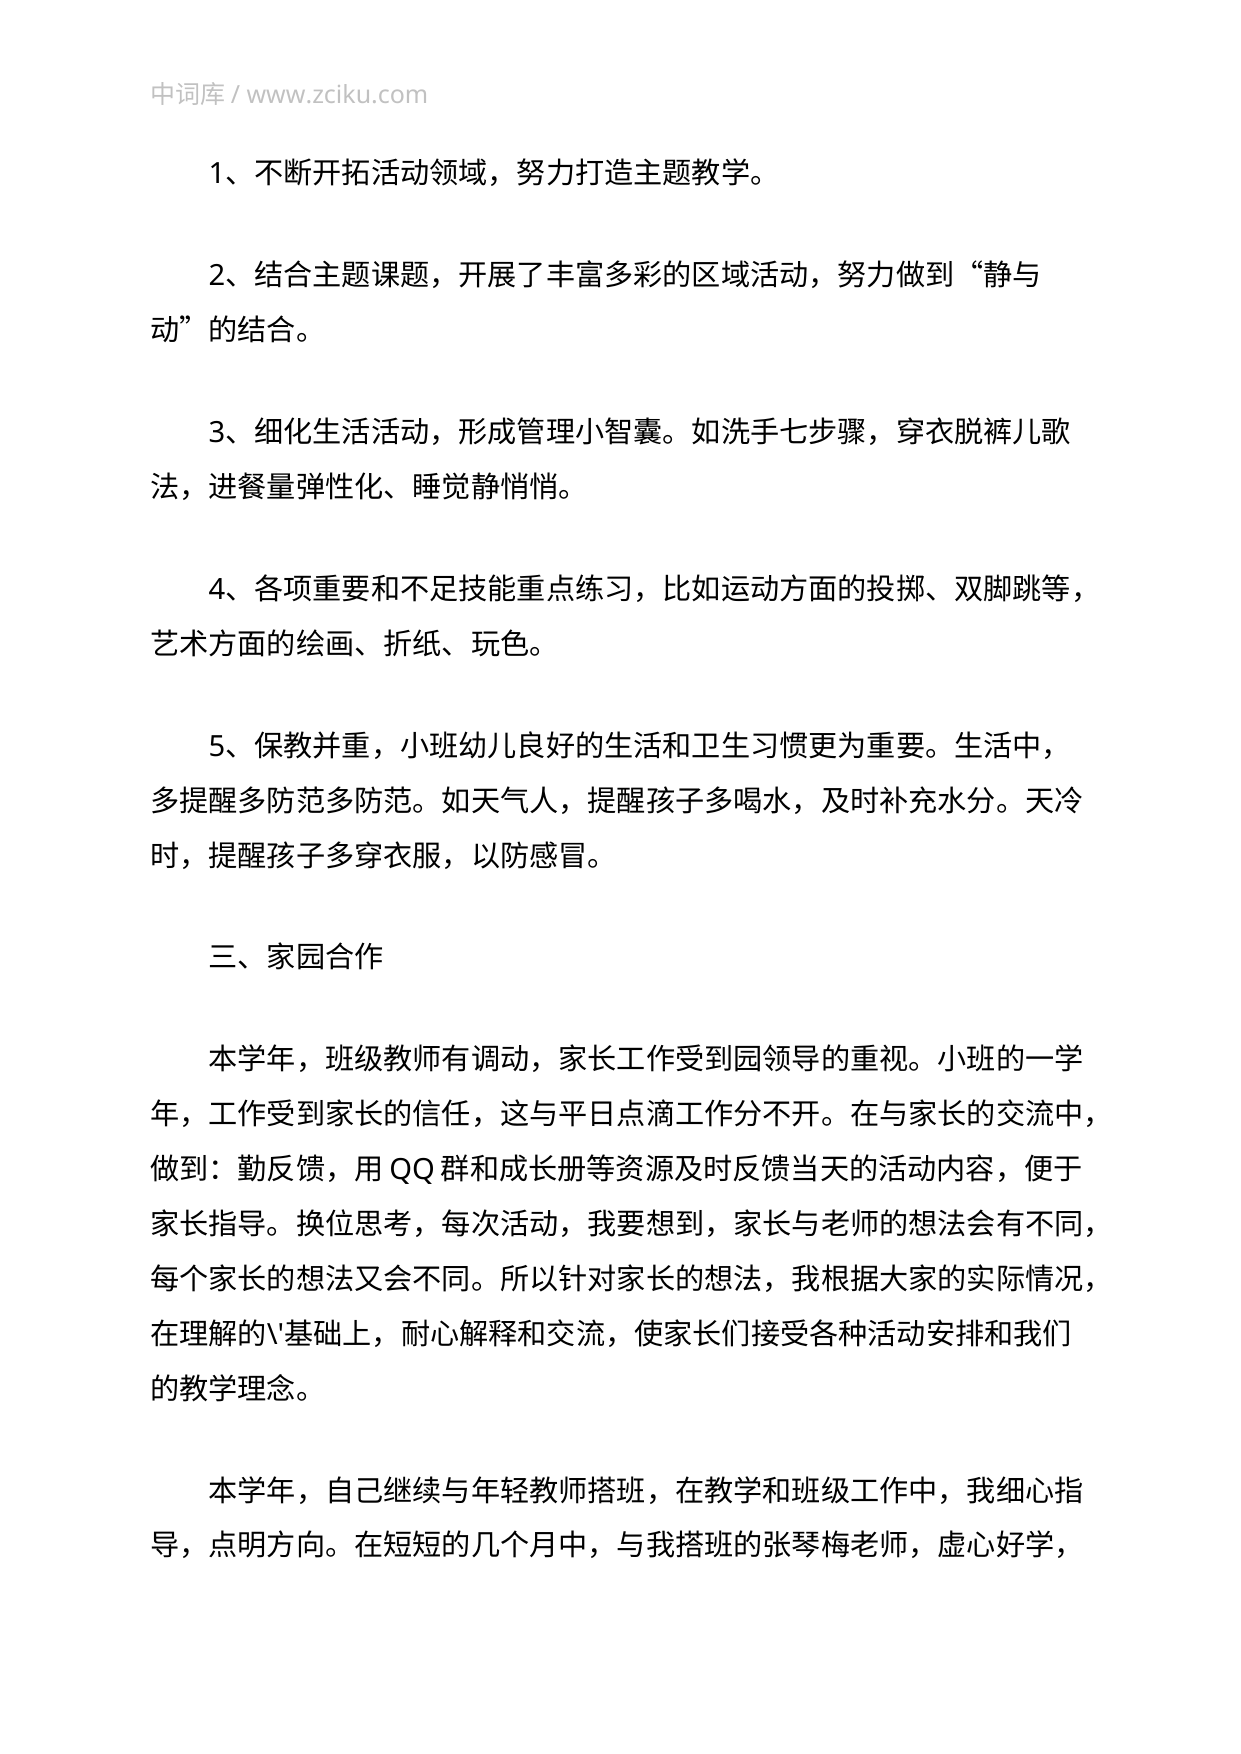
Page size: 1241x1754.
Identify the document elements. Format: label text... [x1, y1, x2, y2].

text 5、保教并重，小班幼儿良好的生活和卫生习惯更为重要。生活中，多提醒多防范多防范。如天气人，提醒孩子多喝水，及时补充水分。天冷时，提醒孩子多穿衣服，以防感冒。 [150, 722, 1090, 874]
text 1、不断开拓活动领域，努力打造主题教学。 [150, 150, 1090, 192]
text 2、结合主题课题，开展了丰富多彩的区域活动，努力做到“静与动”的结合。 [150, 252, 1090, 349]
text 4、各项重要和不足技能重点练习，比如运动方面的投掷、双脚跳等，艺术方面的绘画、折纸、玩色。 [150, 566, 1090, 663]
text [150, 1467, 1090, 1564]
text 三、家园合作 [150, 934, 1090, 976]
text 本学年，班级教师有调动，家长工作受到园领导的重视。小班的一学年，工作受到家长的信任，这与平日点滴工作分不开。在与家长的交流中，做到：勤反馈，用QQ群和成长册等资源及时反馈当天的活动内容，便于家长指导。换位思考，每次活动，我要想到，家长与老师的想法会有不同，每个家长的想法又会不同。所以针对家长的想法，我根据大家的实际情况，在理解的\'基础上，耐心解释和交流，使家长们接受各种活动安排和我们的教学理念。 [150, 1036, 1090, 1408]
text 3、细化生活活动，形成管理小智囊。如洗手七步骤，穿衣脱裤儿歌法，进餐量弹性化、睡觉静悄悄。 [150, 409, 1090, 506]
